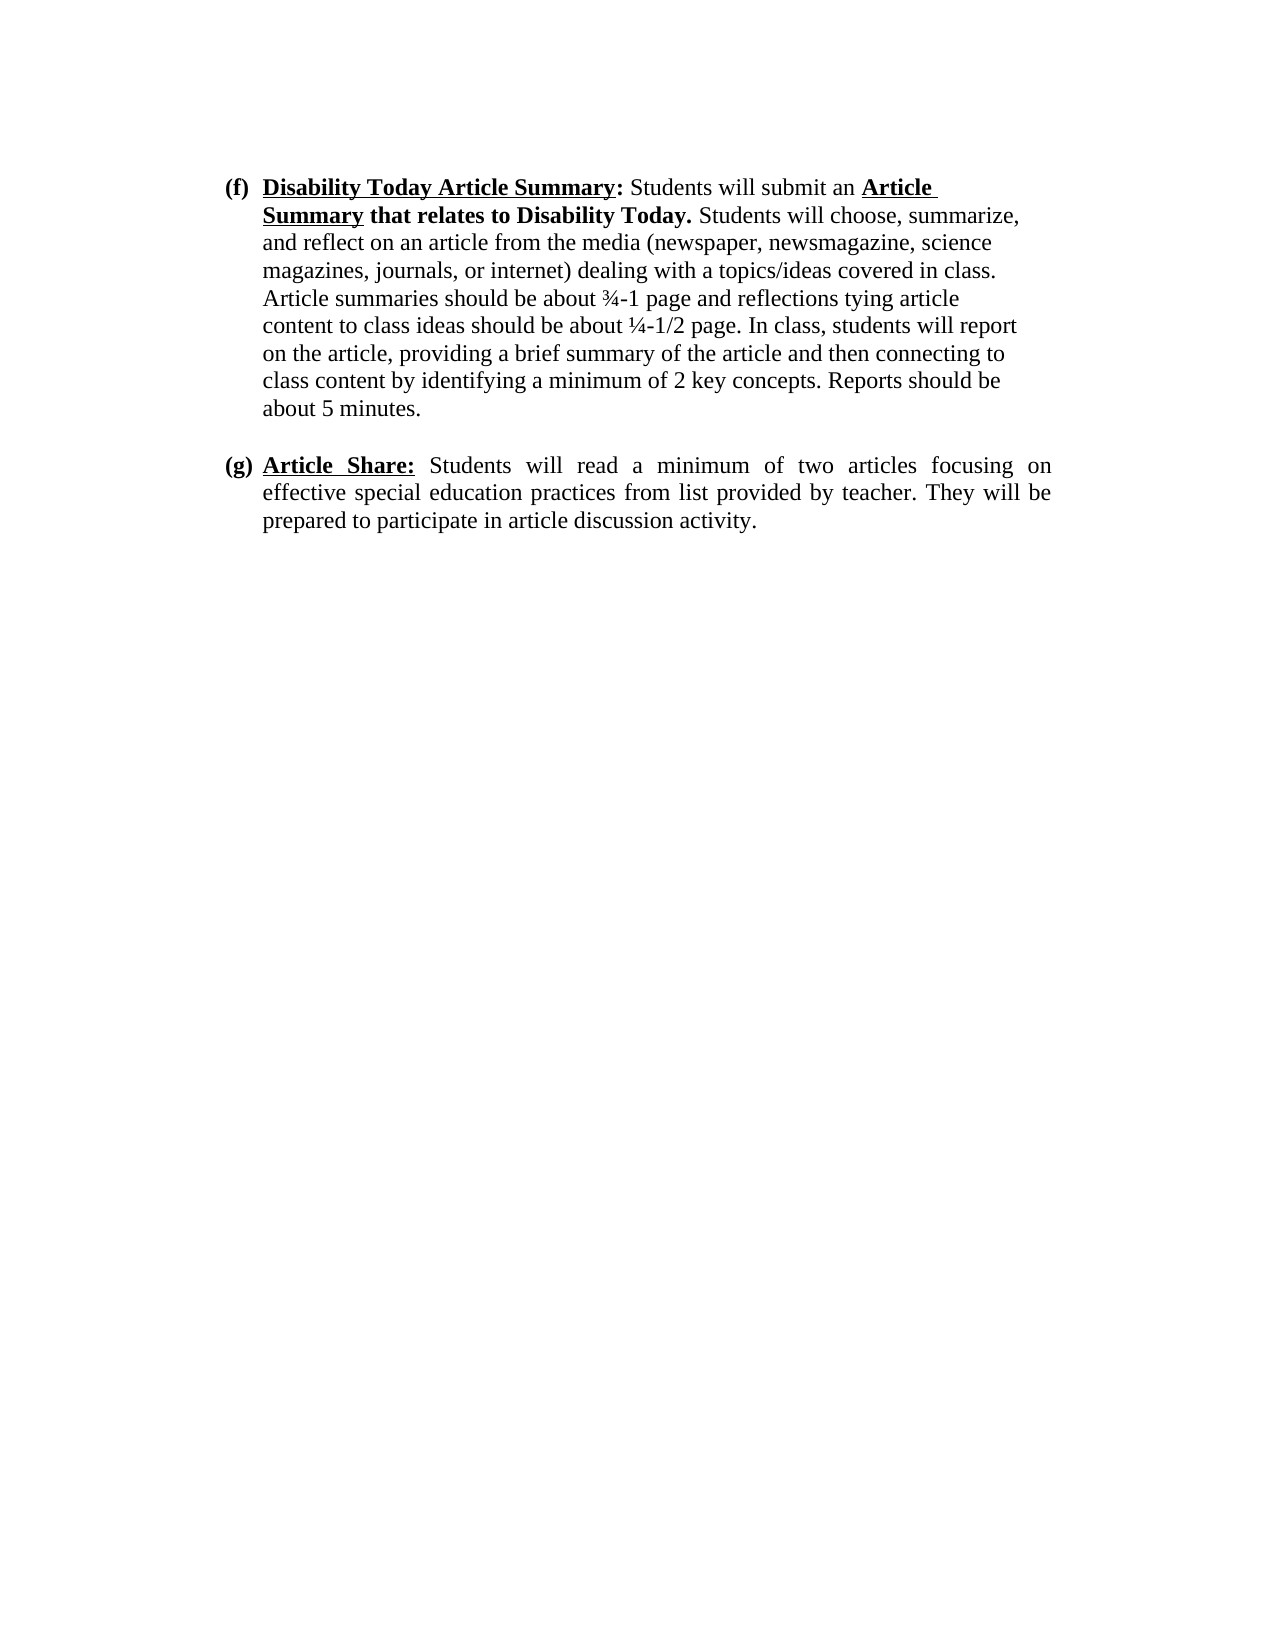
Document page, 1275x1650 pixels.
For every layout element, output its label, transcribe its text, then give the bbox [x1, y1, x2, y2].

list Disability Today Article Summary: Students will submit an Article Summary that relates to Disability Today. Students will choose, summarize, and reflect on an article from the media (newspaper, newsmagazine, science magazines, journals, or internet) dealing with a topics/ideas covered in class. Article summaries should be about ¾-1 page and reflections tying article content to class ideas should be about ¼-1/2 page. In class, students will report on the article, providing a brief summary of the article and then connecting to class content by identifying a minimum of 2 key concepts. Reports should be about 5 minutes. [225, 173, 1021, 422]
list Article Share: Students will read a minimum of two articles focusing on effective special education practices from list provided by teacher. They will be prepared to participate in article discussion activity. [225, 451, 1053, 533]
